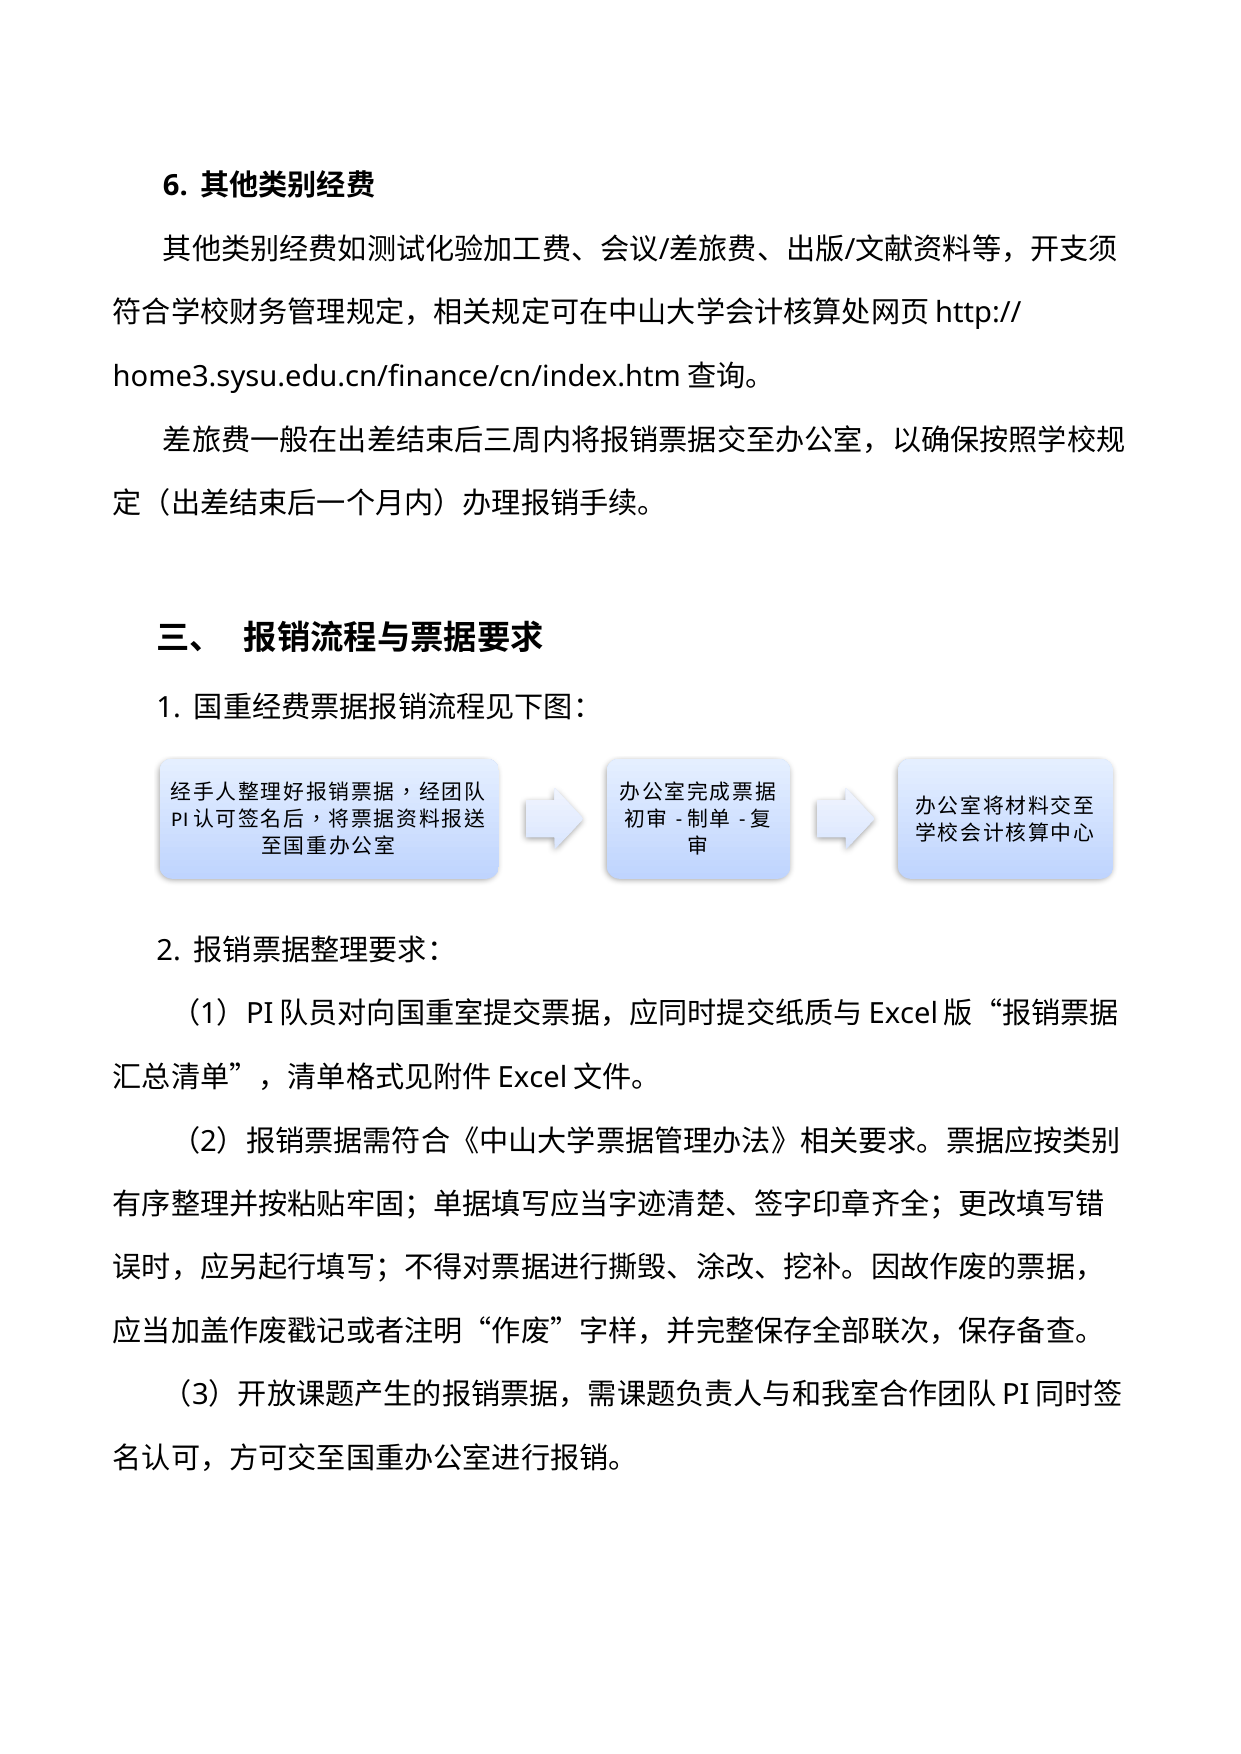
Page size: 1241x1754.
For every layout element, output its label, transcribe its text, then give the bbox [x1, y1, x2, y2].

text （3）开放课题产生的报销票据，需课题负责人与和我室合作团队PI同时签名认可，方可交至国重办公室进行报销。 [112, 1371, 1128, 1477]
list 报销票据整理要求： [156, 926, 1128, 969]
list 其他类别经费 [163, 162, 1128, 204]
list 报销流程与票据要求 [156, 611, 1128, 659]
text （1）PI队员对向国重室提交票据，应同时提交纸质与Excel版“报销票据汇总清单”，清单格式见附件Excel文件。 [112, 990, 1128, 1096]
list 国重经费票据报销流程见下图： [156, 683, 1128, 726]
text 差旅费一般在出差结束后三周内将报销票据交至办公室，以确保按照学校规定（出差结束后一个月内）办理报销手续。 [112, 416, 1128, 522]
text （2）报销票据需符合《中山大学票据管理办法》相关要求。票据应按类别有序整理并按粘贴牢固；单据填写应当字迹清楚、签字印章齐全；更改填写错误时，应另起行填写；不得对票据进行撕毁、涂改、挖补。因故作废的票据，应当加盖作废戳记或者注明“作废”字样，并完整保存全部联次，保存备查。 [112, 1117, 1128, 1350]
text 其他类别经费如测试化验加工费、会议/差旅费、出版/文献资料等，开支须符合学校财务管理规定，相关规定可在中山大学会计核算处网页http://home3.sysu.edu.cn/finance/cn/index.htm查询。 [112, 226, 1128, 395]
